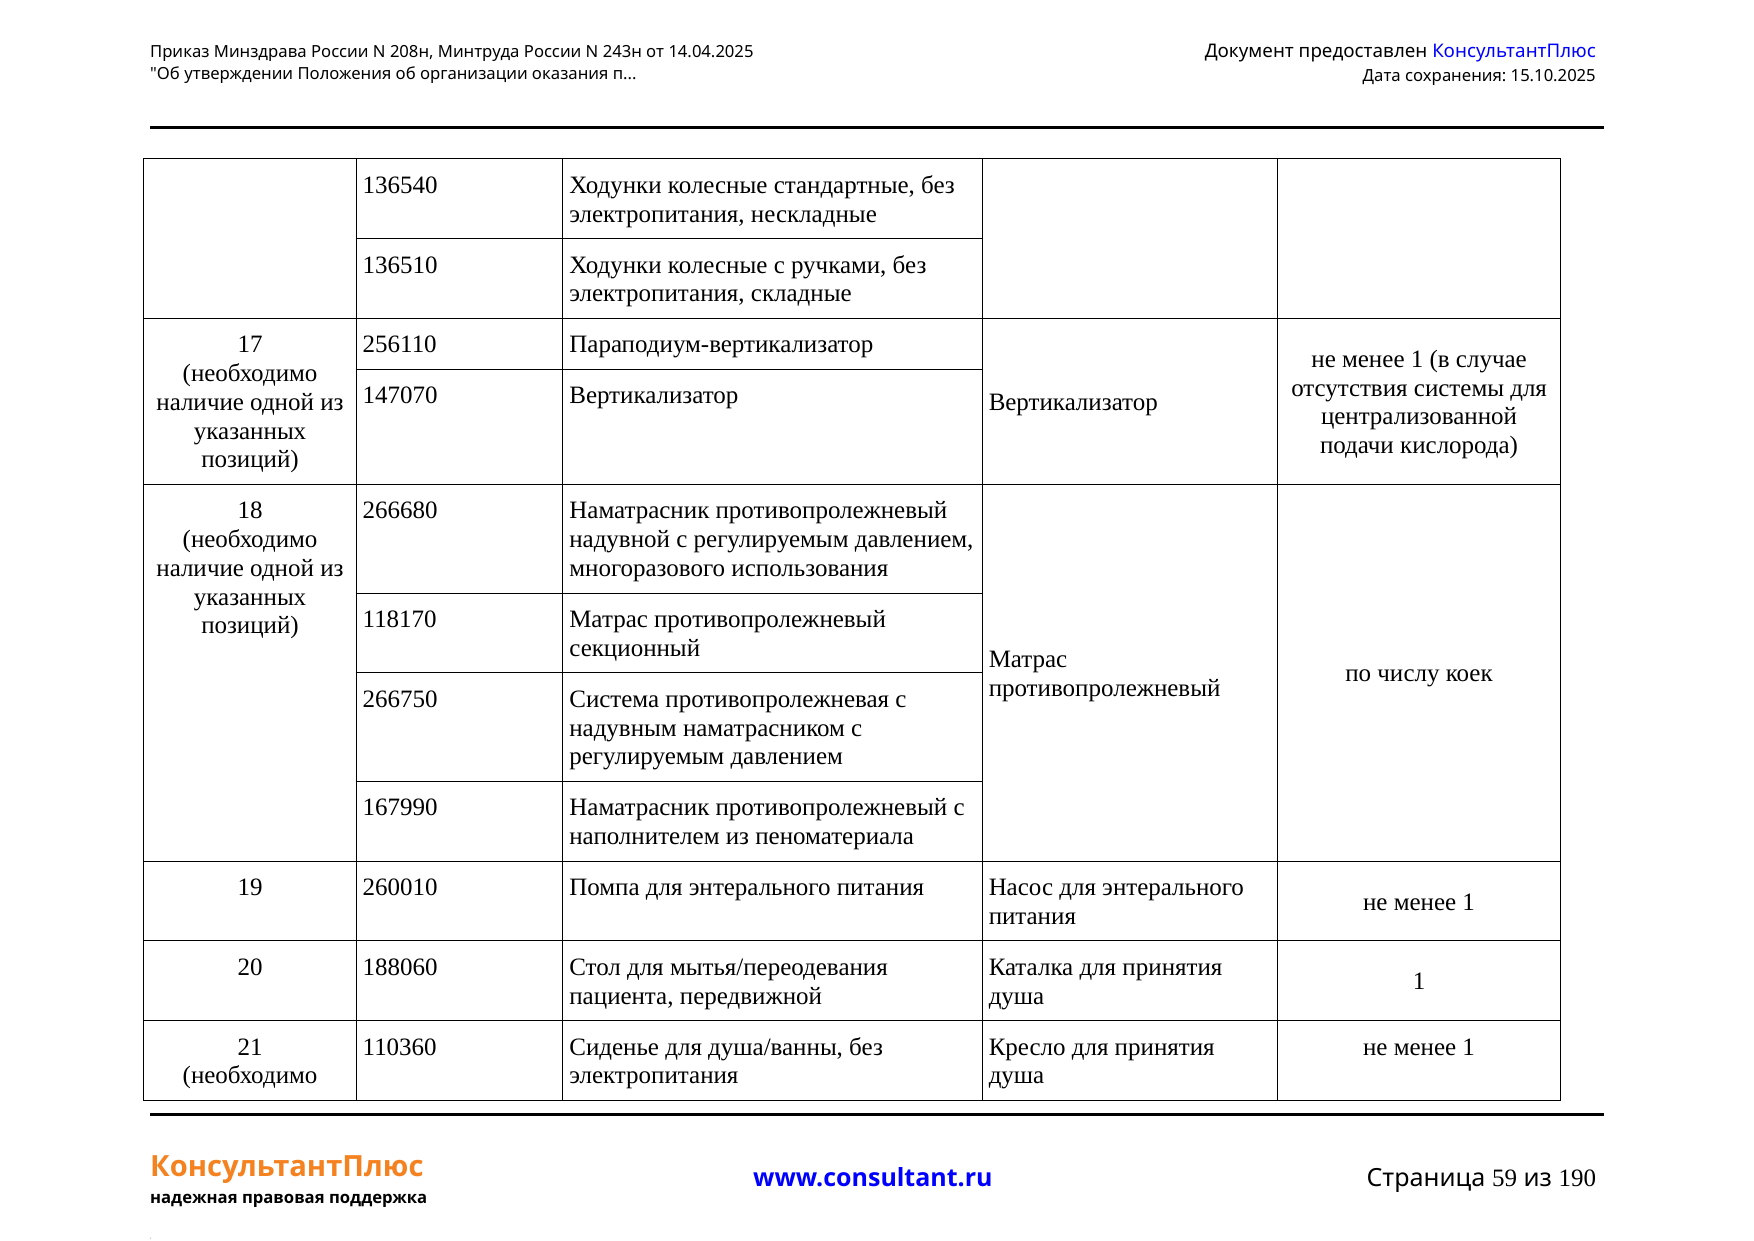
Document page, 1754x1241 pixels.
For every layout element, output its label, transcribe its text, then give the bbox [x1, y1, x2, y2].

table_cell 266750 [357, 673, 562, 781]
table_cell Ходунки колесные стандартные, без электропитания, нескладные [563, 159, 982, 238]
table_cell 147070 [357, 370, 562, 484]
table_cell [144, 1021, 356, 1100]
table_cell не менее 1 [1278, 1021, 1560, 1100]
table_cell не менее 1 [1278, 862, 1560, 940]
table_cell 136510 [357, 239, 562, 318]
table_cell 19 [144, 862, 356, 940]
table_cell 167990 [357, 782, 562, 861]
table_cell 20 [144, 941, 356, 1020]
table_cell 256110 [357, 319, 562, 369]
table_cell 18 (необходимо наличие одной из указанных позиций) [144, 485, 356, 861]
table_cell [983, 1021, 1277, 1100]
table_cell Сиденье для душа/ванны, без электропитания [563, 1021, 982, 1100]
table_cell Наматрасник противопролежневый надувной с регулируемым давлением, многоразового использования [563, 485, 982, 592]
table_cell Матрас противопролежневый секционный [563, 594, 982, 672]
table_cell 17 (необходимо наличие одной из указанных позиций) [144, 319, 356, 484]
table_cell 260010 [357, 862, 562, 940]
table_cell Каталка для принятия душа [983, 941, 1277, 1020]
table_cell Стол для мытья/переодевания пациента, передвижной [563, 941, 982, 1020]
table_cell Система противопролежневая с надувным наматрасником с регулируемым давлением [563, 673, 982, 781]
table_cell 110360 [357, 1021, 562, 1100]
table_cell 266680 [357, 485, 562, 592]
table_cell 118170 [357, 594, 562, 672]
table_cell Ходунки колесные с ручками, без электропитания, складные [563, 239, 982, 318]
table_cell 188060 [357, 941, 562, 1020]
table_cell Параподиум-вертикализатор [563, 319, 982, 369]
table_cell по числу коек [1278, 485, 1560, 861]
table_cell Вертикализатор [563, 370, 982, 484]
table_cell Насос для энтерального питания [983, 862, 1277, 940]
table_cell не менее 1 (в случае отсутствия системы для централизованной подачи кислорода) [1278, 319, 1560, 484]
table_cell Вертикализатор [983, 319, 1277, 484]
table_cell Помпа для энтерального питания [563, 862, 982, 940]
table_cell 136540 [357, 159, 562, 238]
table_cell Матрас противопролежневый [983, 485, 1277, 861]
table_cell Наматрасник противопролежневый с наполнителем из пеноматериала [563, 782, 982, 861]
table_cell 1 [1278, 941, 1560, 1020]
